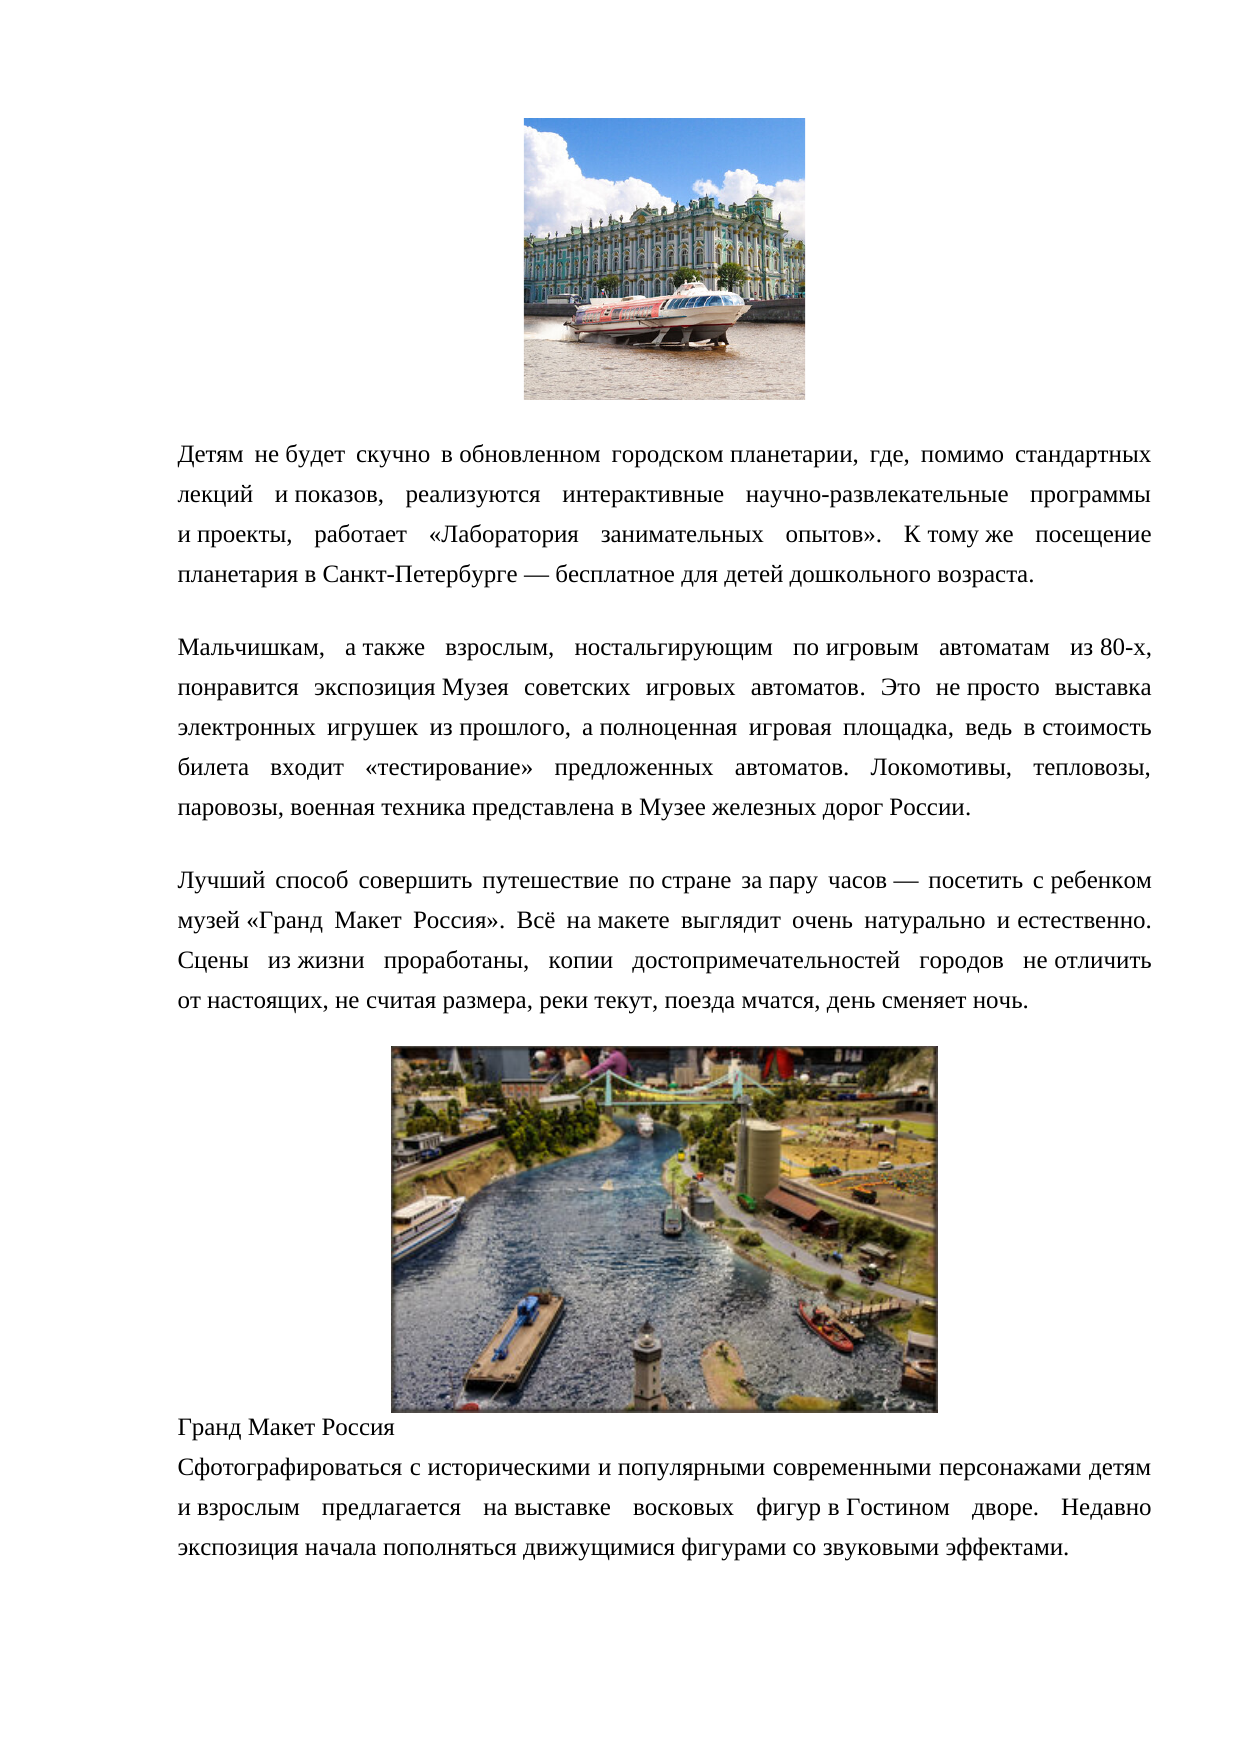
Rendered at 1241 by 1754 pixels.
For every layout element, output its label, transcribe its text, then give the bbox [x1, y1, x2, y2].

picture [523, 118, 805, 400]
text Сфотографироваться с историческими и популярными современными персонажами детям и взрослым предлагается на выставке восковых фигур в Гостином дворе. Недавно экспозиция начала пополняться движущимися фигурами со звуковыми эффектами. [177, 1441, 1152, 1561]
text Детям не будет скучно в обновленном городском планетарии, где, помимо стандартных лекций и показов, реализуются интерактивные научно-развлекательные программы и проекты, работает «Лаборатория занимательных опытов». К тому же посещение планетария в Санкт-Петербурге — бесплатное для детей дошкольного возраста. [177, 428, 1152, 588]
picture [391, 1046, 938, 1413]
text Лучший способ совершить путешествие по стране за пару часов — посетить с ребенком музей «Гранд Макет Россия». Всё на макете выглядит очень натурально и естественно. Сцены из жизни проработаны, копии достопримечательностей городов не отличить от настоящих, не считая размера, реки текут, поезда мчатся, день сменяет ночь. [177, 854, 1152, 1014]
text Гранд Макет Россия [177, 1412, 1152, 1441]
text Мальчишкам, а также взрослым, ностальгирующим по игровым автоматам из 80-х, понравится экспозиция Музея советских игровых автоматов. Это не просто выставка электронных игрушек из прошлого, а полноценная игровая площадка, ведь в стоимость билета входит «тестирование» предложенных автоматов. Локомотивы, тепловозы, паровозы, военная техника представлена в Музее железных дорог России. [177, 621, 1152, 821]
